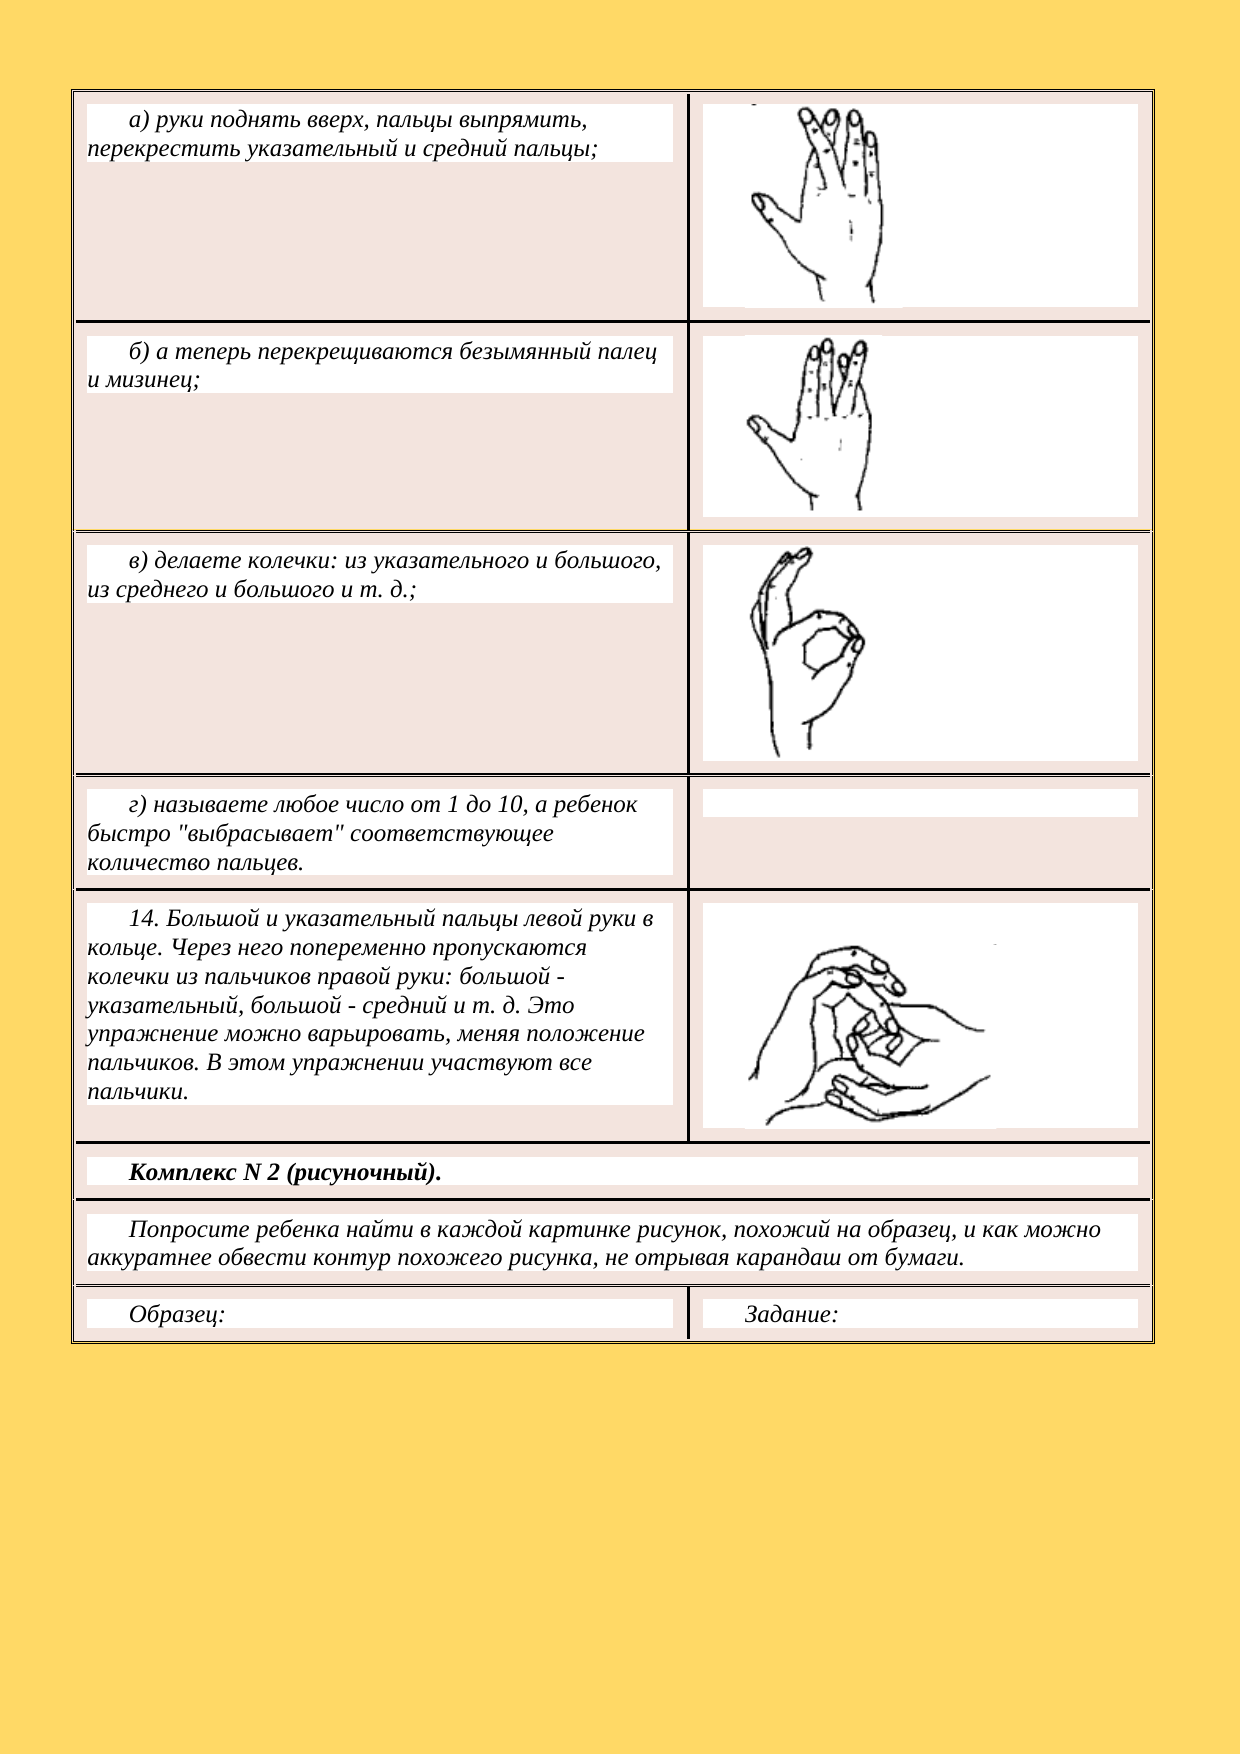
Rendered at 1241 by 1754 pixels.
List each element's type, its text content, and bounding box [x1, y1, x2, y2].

picture [744, 944, 997, 1129]
table_cell Попросите ребенка найти в каждой картинке рисунок, похожий на образец, и как можно аккуратнее обвести контур похожего рисунка, не отрывая карандаш от бумаги. [72, 1198, 1153, 1284]
picture [744, 545, 870, 761]
table_cell [690, 888, 1153, 1141]
table_cell в) делаете колечки: из указательного и большого, из среднего и большого и т. д.; [74, 530, 687, 773]
picture [744, 335, 883, 517]
table_cell Задание: [688, 1284, 1153, 1341]
table_cell [690, 320, 1152, 529]
picture [744, 104, 903, 308]
table_cell Комплекс N 2 (рисуночный). [74, 1141, 1152, 1198]
table_cell 14. Большой и указательный пальцы левой руки в кольце. Через него попеременно пропускаются колечки из пальчиков правой руки: большой - указательный, большой - средний и т. д. Это упражнение можно варьировать, меняя положение пальчиков. В этом упражнении участвуют все пальчики. [72, 888, 687, 1141]
table_cell [688, 92, 1152, 320]
table_cell г) называете любое число от 1 до 10, а ребенок быстро "выбрасывает" соответствующее количество пальцев. [74, 773, 687, 888]
table_cell [690, 773, 1152, 888]
table_cell а) руки поднять вверх, пальцы выпрямить, перекрестить указательный и средний пальцы; [74, 92, 688, 320]
table_cell б) а теперь перекрещиваются безымянный палец и мизинец; [74, 320, 687, 529]
table_cell [690, 530, 1152, 773]
table_cell Образец: [72, 1284, 688, 1341]
